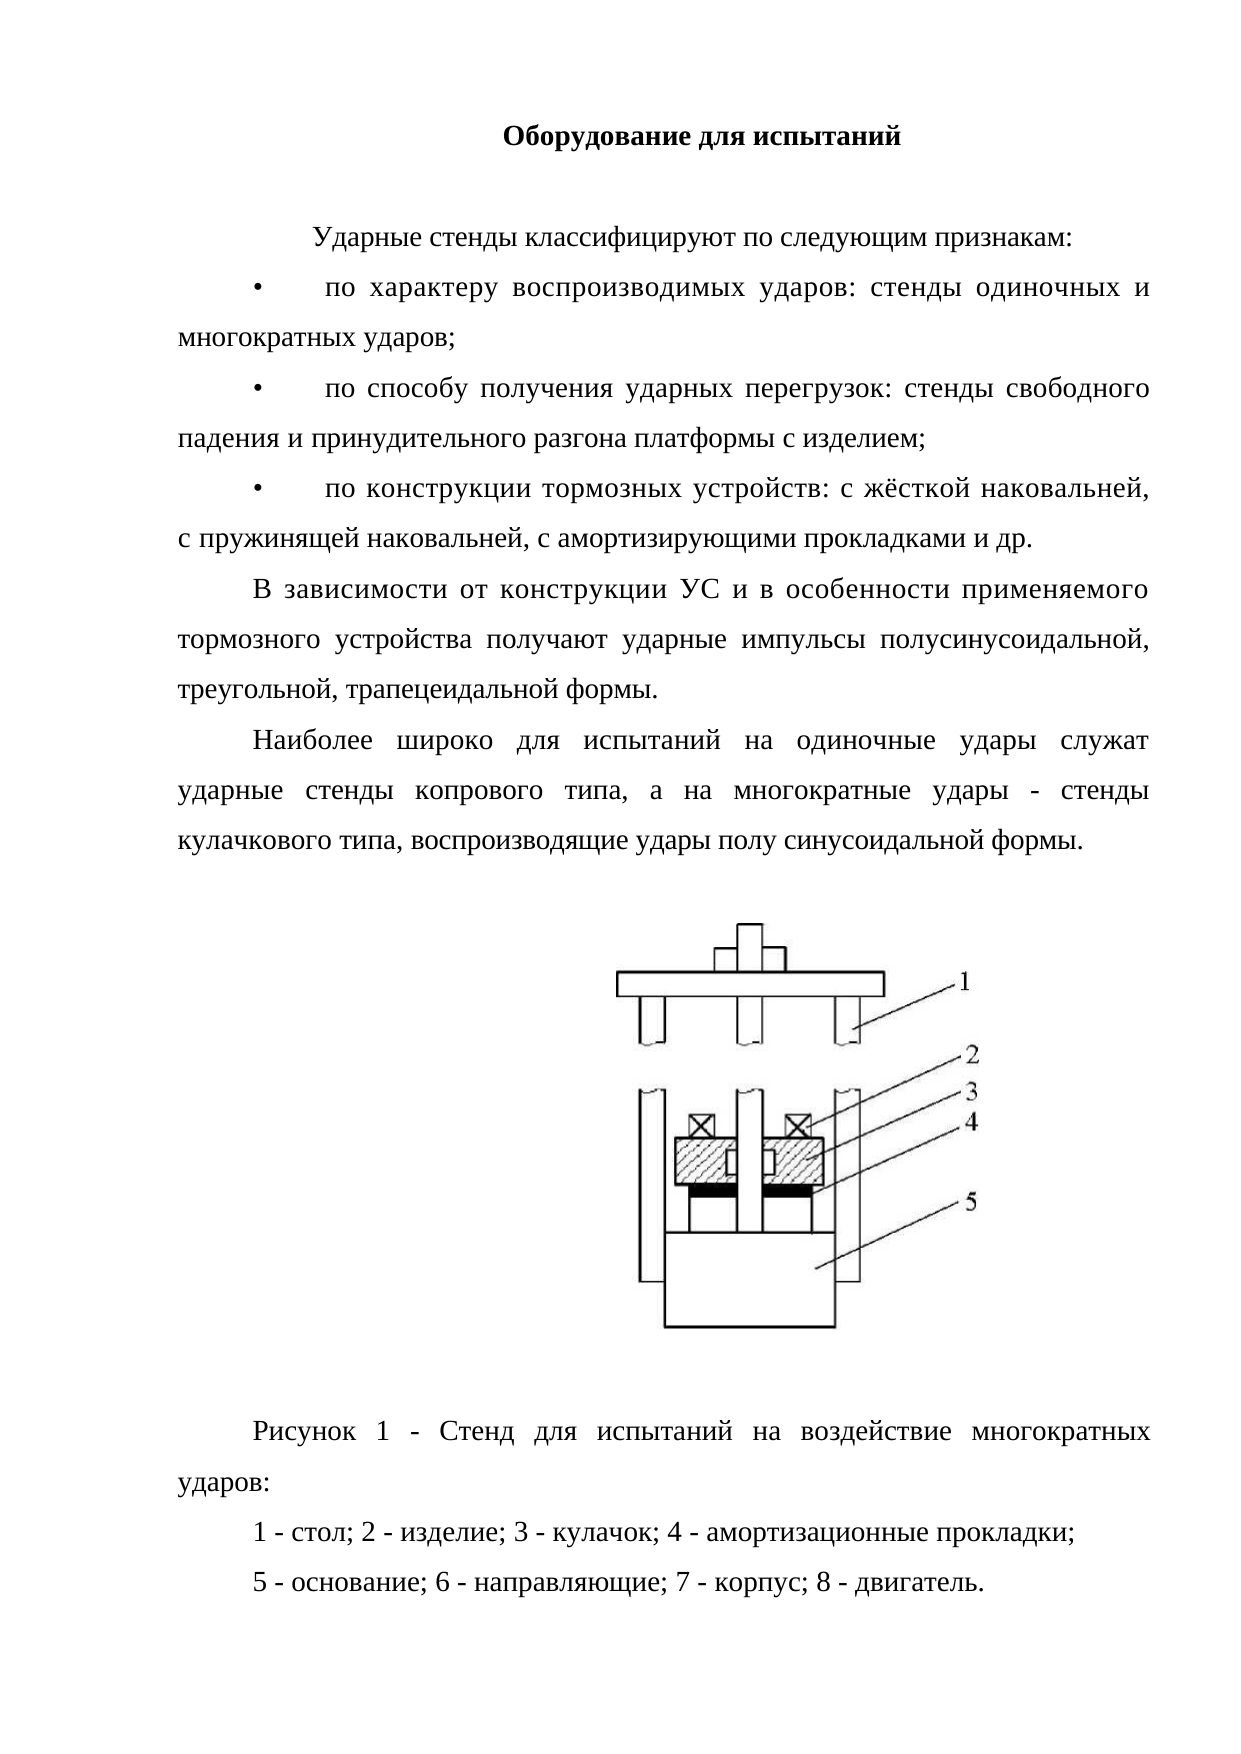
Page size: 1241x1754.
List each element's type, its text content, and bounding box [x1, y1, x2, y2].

list по конструкции тормозных устройств: с жёсткой наковальней, с пружинящей наковальней, с амортизирующими прокладками и др. [178, 470, 1152, 554]
text Наиболее широко для испытаний на одиночные удары служат ударные стенды копрового типа, а на многократные удары - стенды кулачкового типа, воспроизводящие удары полу синусоидальной формы. [177, 722, 1151, 856]
text В зависимости от конструкции УС и в особенности применяемого тормозного устройства получают ударные импульсы полусинусоидальной, треугольной, трапецеидальной формы. [177, 571, 1150, 705]
text Рисунок 1 - Стенд для испытаний на воздействие многократных ударов: [177, 1413, 1152, 1497]
text Ударные стенды классифицируют по следующим признакам: [237, 219, 1152, 252]
picture [616, 923, 979, 1330]
text 1 - стол; 2 - изделие; 3 - кулачок; 4 - амортизационные прокладки; [177, 1514, 1152, 1548]
list по способу получения ударных перегрузок: стенды свободного падения и принудительного разгона платформы с изделием; [178, 370, 1152, 453]
list по характеру воспроизводимых ударов: стенды одиночных и многократных ударов; [178, 269, 1152, 353]
text Оборудование для испытаний [177, 118, 1152, 152]
text 5 - основание; 6 - направляющие; 7 - корпус; 8 - двигатель. [177, 1564, 1152, 1598]
